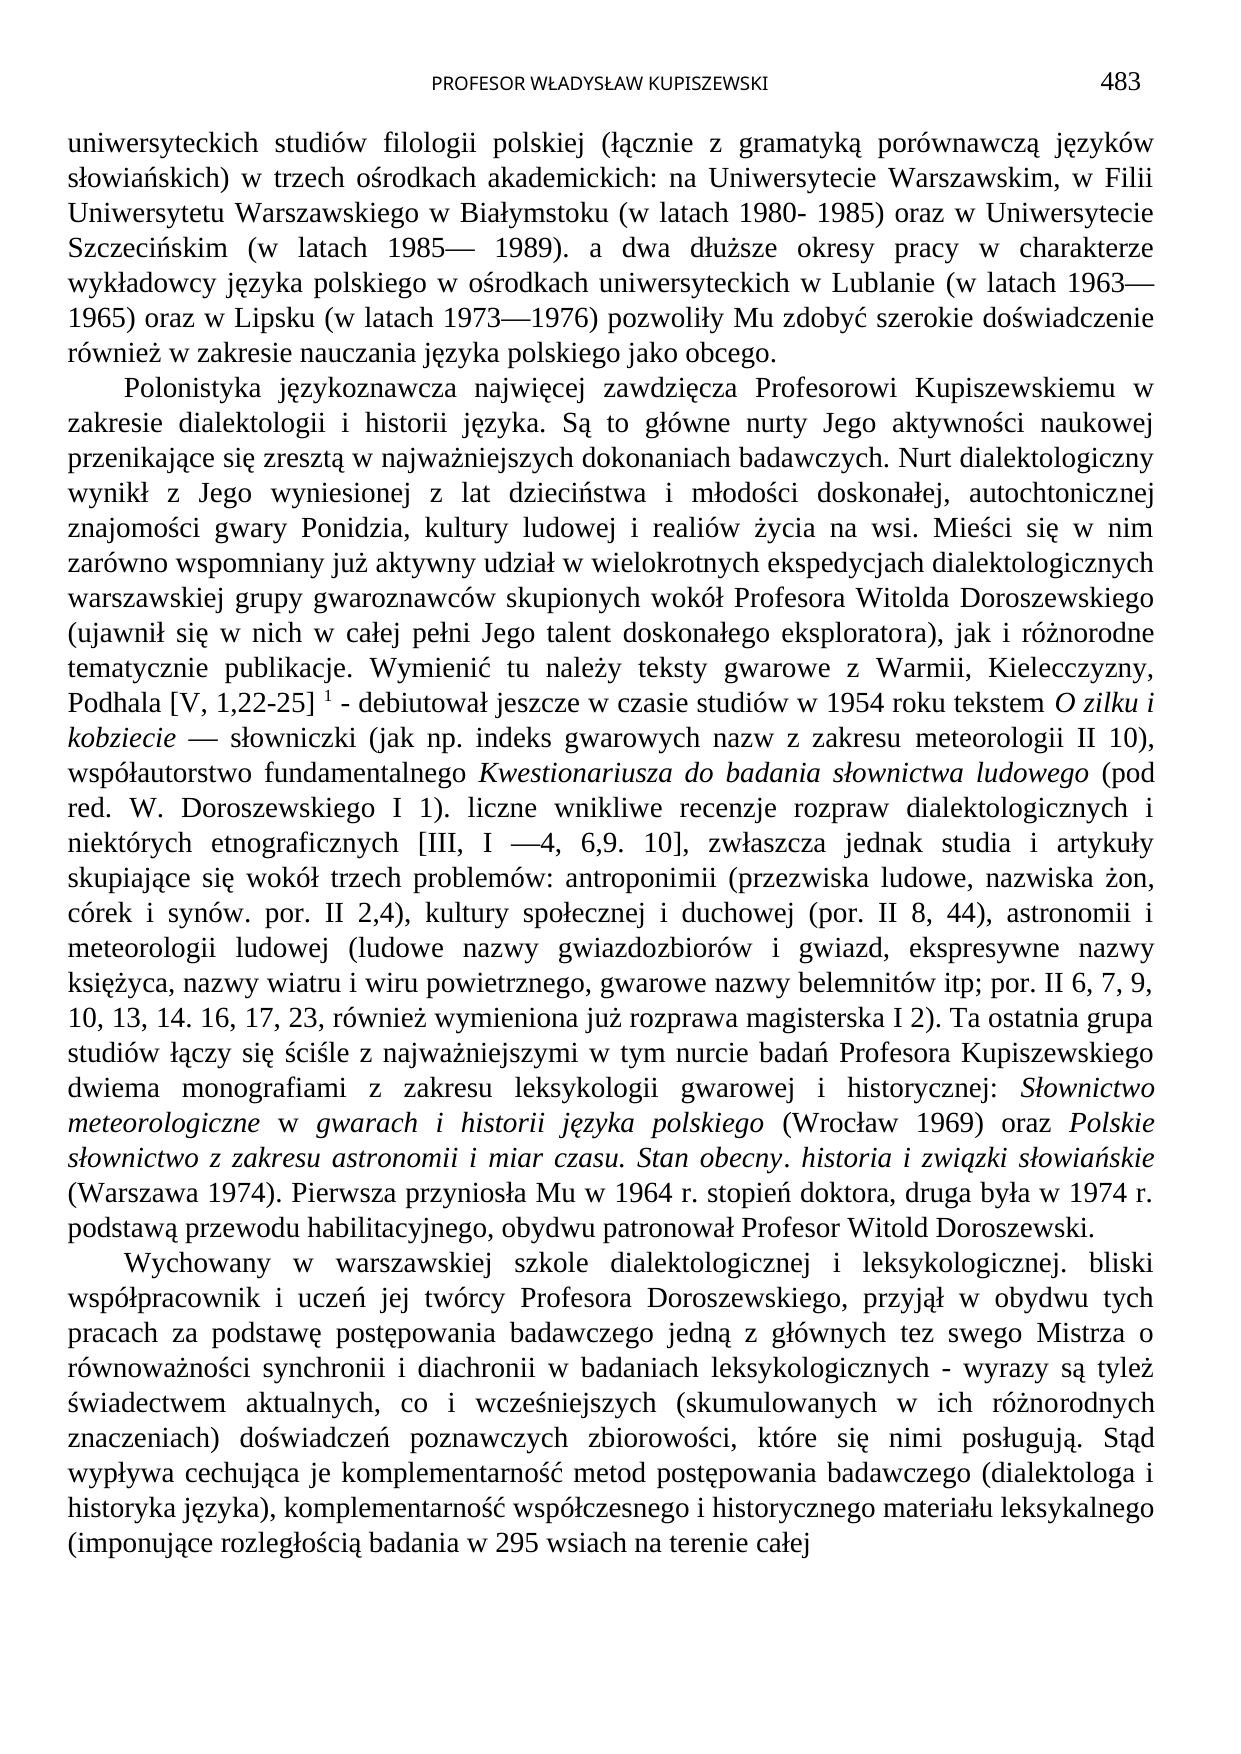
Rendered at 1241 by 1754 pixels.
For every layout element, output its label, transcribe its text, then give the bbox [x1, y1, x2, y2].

text Polonistyka językoznawcza najwięcej zawdzięcza Profesorowi Kupiszewskiemu w zakresie dialektologii i historii języka. Są to główne nurty Jego aktywności naukowej przenikające się zresztą w najważniejszych dokonaniach badawczych. Nurt dialektologiczny wynikł z Jego wyniesionej z lat dzieciństwa i młodości doskonałej, autochtonicznej znajomości gwary Ponidzia, kultury ludowej i realiów życia na wsi. Mieści się w nim zarówno wspomniany już aktywny udział w wielokrotnych ekspedycjach dialektologicznych warszawskiej grupy gwaroznawców skupionych wokół Profesora Witolda Doroszewskiego (ujawnił się w nich w całej pełni Jego talent doskonałego eksploratora), jak i różnorodne tematycznie publikacje. Wymienić tu należy teksty gwarowe z Warmii, Kielecczyzny, Podhala [V, 1,22-25] 1 - debiutował jeszcze w czasie studiów w 1954 roku tekstem O zilku i kobziecie — słowniczki (jak np. indeks gwarowych nazw z zakresu meteorologii II 10), współautorstwo fundamentalnego Kwestionariusza do badania słownictwa ludowego (pod red. W. Doroszewskiego I 1). liczne wnikliwe recenzje rozpraw dialektologicznych i niektórych etnograficznych [III, I —4, 6,9. 10], zwłaszcza jednak studia i artykuły skupiające się wokół trzech problemów: antroponimii (przezwiska ludowe, nazwiska żon, córek i synów. por. II 2,4), kultury społecznej i duchowej (por. II 8, 44), astronomii i meteorologii ludowej (ludowe nazwy gwiazdozbiorów i gwiazd, ekspresywne nazwy księżyca, nazwy wiatru i wiru powietrznego, gwarowe nazwy belemnitów itp; por. II 6, 7, 9, 10, 13, 14. 16, 17, 23, również wymieniona już rozprawa magisterska I 2). Ta ostatnia grupa studiów łączy się ściśle z najważniejszymi w tym nurcie badań Profesora Kupiszewskiego dwiema monografiami z zakresu leksykologii gwarowej i historycznej: Słownictwo meteorologiczne w gwarach i historii języka polskiego (Wrocław 1969) oraz Polskie słownictwo z zakresu astronomii i miar czasu. Stan obecny. historia i związki słowiańskie (Warszawa 1974). Pierwsza przyniosła Mu w 1964 r. stopień doktora, druga była w 1974 r. podstawą przewodu habilitacyjnego, obydwu patronował Profesor Witold Doroszewski. [67, 370, 1155, 1245]
text Wychowany w warszawskiej szkole dialektologicznej i leksykologicznej. bliski współpracownik i uczeń jej twórcy Profesora Doroszewskiego, przyjął w obydwu tych pracach za podstawę postępowania badawczego jedną z głównych tez swego Mistrza o równoważności synchronii i diachronii w badaniach leksykologicznych - wyrazy są tyleż świadectwem aktualnych, co i wcześniejszych (skumulowanych w ich różnorodnych znaczeniach) doświadczeń poznawczych zbiorowości, które się nimi posługują. Stąd wypływa cechująca je komplementarność metod postępowania badawczego (dialektologa i historyka języka), komplementarność współczesnego i historycznego materiału leksykalnego (imponujące rozległością badania w 295 wsiach na terenie całej [67, 1245, 1155, 1560]
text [67, 125, 1155, 370]
